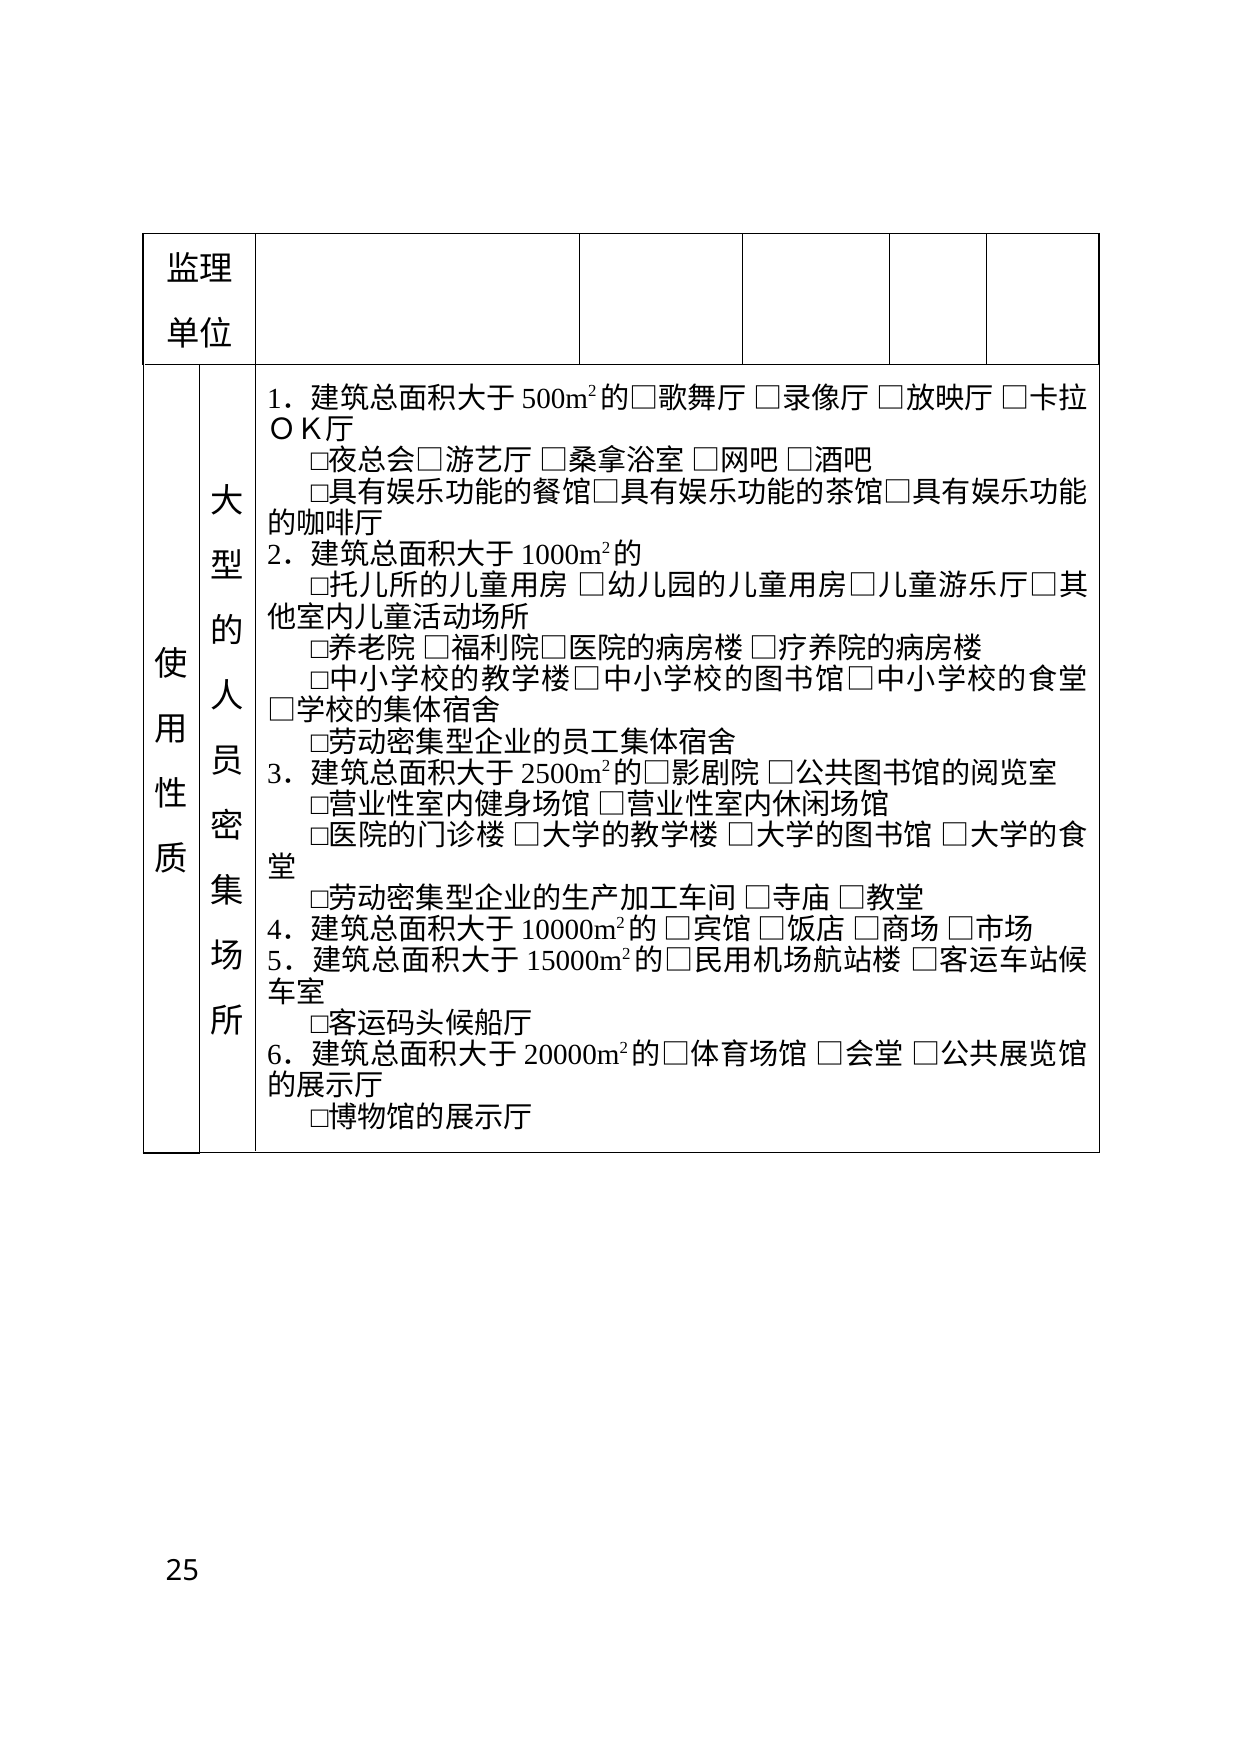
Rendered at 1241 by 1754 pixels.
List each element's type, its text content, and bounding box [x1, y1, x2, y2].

table_cell [580, 234, 742, 364]
table_cell 使 用 性 质 [144, 365, 199, 1152]
table_cell 监理单位 [144, 234, 255, 364]
table_cell [987, 234, 1098, 364]
table_cell [256, 234, 579, 364]
table_cell [890, 234, 986, 364]
table_cell 大型的人员密集场所 [200, 365, 256, 1152]
table_cell 1．建筑总面积大于500m2的□歌舞厅 □录像厅 □放映厅 □卡拉ＯＫ厅 □夜总会□游艺厅 □桑拿浴室 □网吧 □酒吧 □具有娱乐功能的餐馆□具有娱乐功能的茶馆□具有娱乐功能的咖啡厅 2．建筑总面积大于1000m2的 □托儿所的儿童用房 □幼儿园的儿童用房□儿童游乐厅□其他室内儿童活动场所 □养老院 □福利院□医院的病房楼 □疗养院的病房楼 □中小学校的教学楼□中小学校的图书馆□中小学校的食堂 □学校的集体宿舍 □劳动密集型企业的员工集体宿舍 3．建筑总面积大于2500m2的□影剧院 □公共图书馆的阅览室 □营业性室内健身场馆 □营业性室内休闲场馆 □医院的门诊楼 □大学的教学楼 □大学的图书馆 □大学的食堂 □劳动密集型企业的生产加工车间 □寺庙 □教堂 4．建筑总面积大于10000m2的 □宾馆 □饭店 □商场 □市场 5．建筑总面积大于15000m2的□民用机场航站楼 □客运车站候车室 □客运码头候船厅 6．建筑总面积大于20000m2的□体育场馆 □会堂 □公共展览馆的展示厅 □博物馆的展示厅 [256, 365, 1099, 1152]
table_cell [743, 234, 889, 364]
